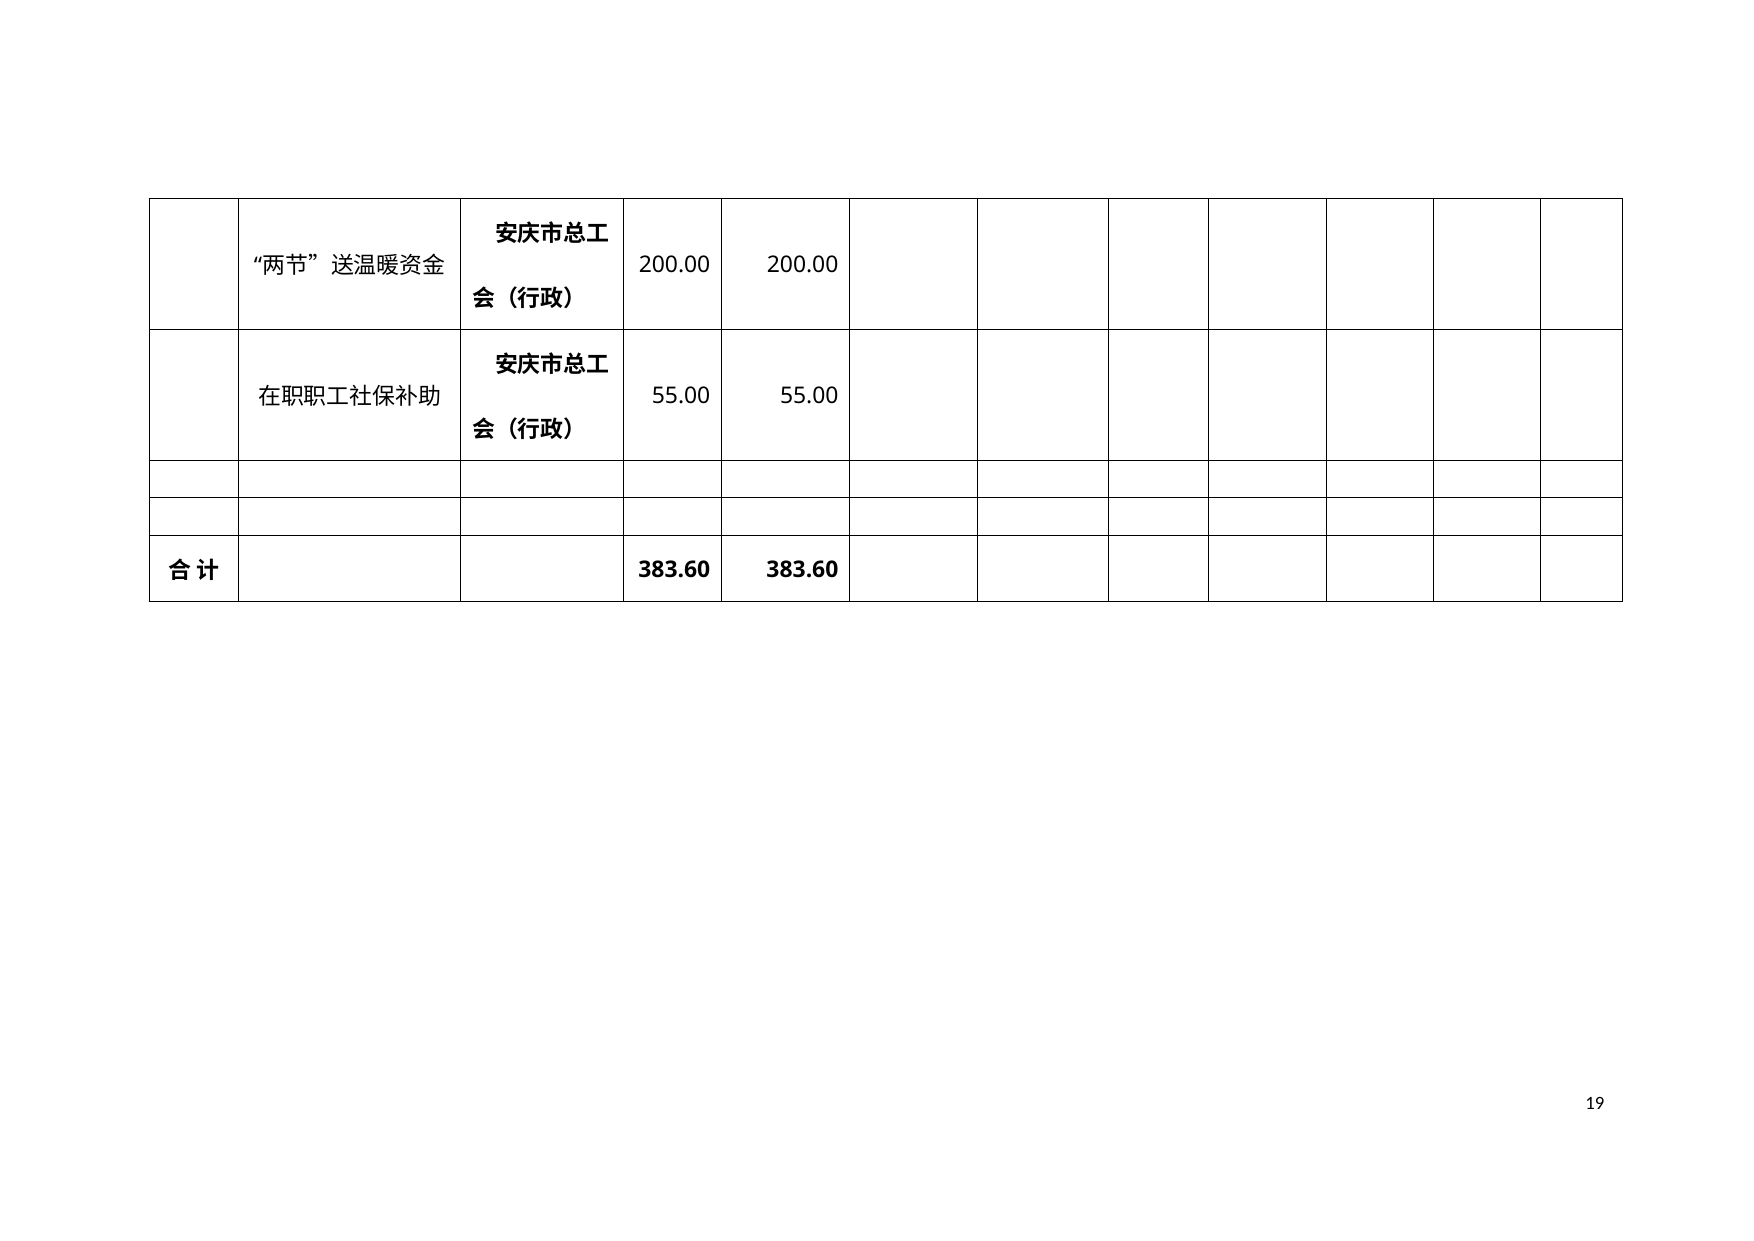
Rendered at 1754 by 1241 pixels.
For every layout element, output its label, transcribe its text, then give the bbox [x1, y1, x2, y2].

table_cell 55.00 [722, 330, 849, 460]
table_cell [1541, 330, 1622, 460]
table_cell 200.00 [722, 199, 849, 329]
table_cell [150, 461, 238, 497]
table_cell [978, 498, 1108, 535]
table_cell [850, 498, 977, 535]
table_cell [150, 498, 238, 535]
table_cell 合 计 [150, 536, 238, 601]
table_cell [1434, 461, 1540, 497]
table_cell [150, 330, 238, 460]
table_cell [1109, 199, 1208, 329]
table_cell 383.60 [722, 536, 849, 601]
table_cell [1434, 199, 1540, 329]
table_cell [1541, 498, 1622, 535]
table_cell [1209, 498, 1326, 535]
table_cell [150, 199, 238, 329]
table_cell [850, 536, 977, 601]
table_cell [1209, 330, 1326, 460]
table_cell [978, 461, 1108, 497]
table_cell [1109, 330, 1208, 460]
table_cell [1209, 536, 1326, 601]
table_cell [722, 498, 849, 535]
table_cell 55.00 [624, 330, 721, 460]
table_cell 383.60 [624, 536, 721, 601]
table_cell [1327, 461, 1433, 497]
table_cell [461, 498, 623, 535]
table_cell [239, 536, 460, 601]
table_cell [624, 461, 721, 497]
table_cell [624, 498, 721, 535]
table_cell [1327, 199, 1433, 329]
table_cell [239, 498, 460, 535]
table_cell [1327, 498, 1433, 535]
table_cell [1109, 536, 1208, 601]
table_cell 200.00 [624, 199, 721, 329]
table_cell [978, 330, 1108, 460]
table_cell [1327, 330, 1433, 460]
table_cell [1541, 199, 1622, 329]
table_cell [239, 461, 460, 497]
table_cell [1541, 461, 1622, 497]
table_cell [1434, 536, 1540, 601]
table_cell [850, 330, 977, 460]
table_cell [1209, 199, 1326, 329]
table_cell [1541, 536, 1622, 601]
table_cell [1209, 461, 1326, 497]
table_cell [1327, 536, 1433, 601]
table_cell 在职职工社保补助 [239, 330, 460, 460]
table_cell [850, 461, 977, 497]
table_cell 安庆市总工会（行政） [461, 199, 623, 329]
table_cell [1434, 498, 1540, 535]
table_cell [722, 461, 849, 497]
table_cell [1109, 461, 1208, 497]
table_cell [1434, 330, 1540, 460]
table_cell “两节”送温暖资金 [239, 199, 460, 329]
table_cell [978, 536, 1108, 601]
table_cell [461, 461, 623, 497]
table_cell [461, 536, 623, 601]
table_cell [978, 199, 1108, 329]
table_cell 安庆市总工会（行政） [461, 330, 623, 460]
table_cell [850, 199, 977, 329]
table_cell [1109, 498, 1208, 535]
